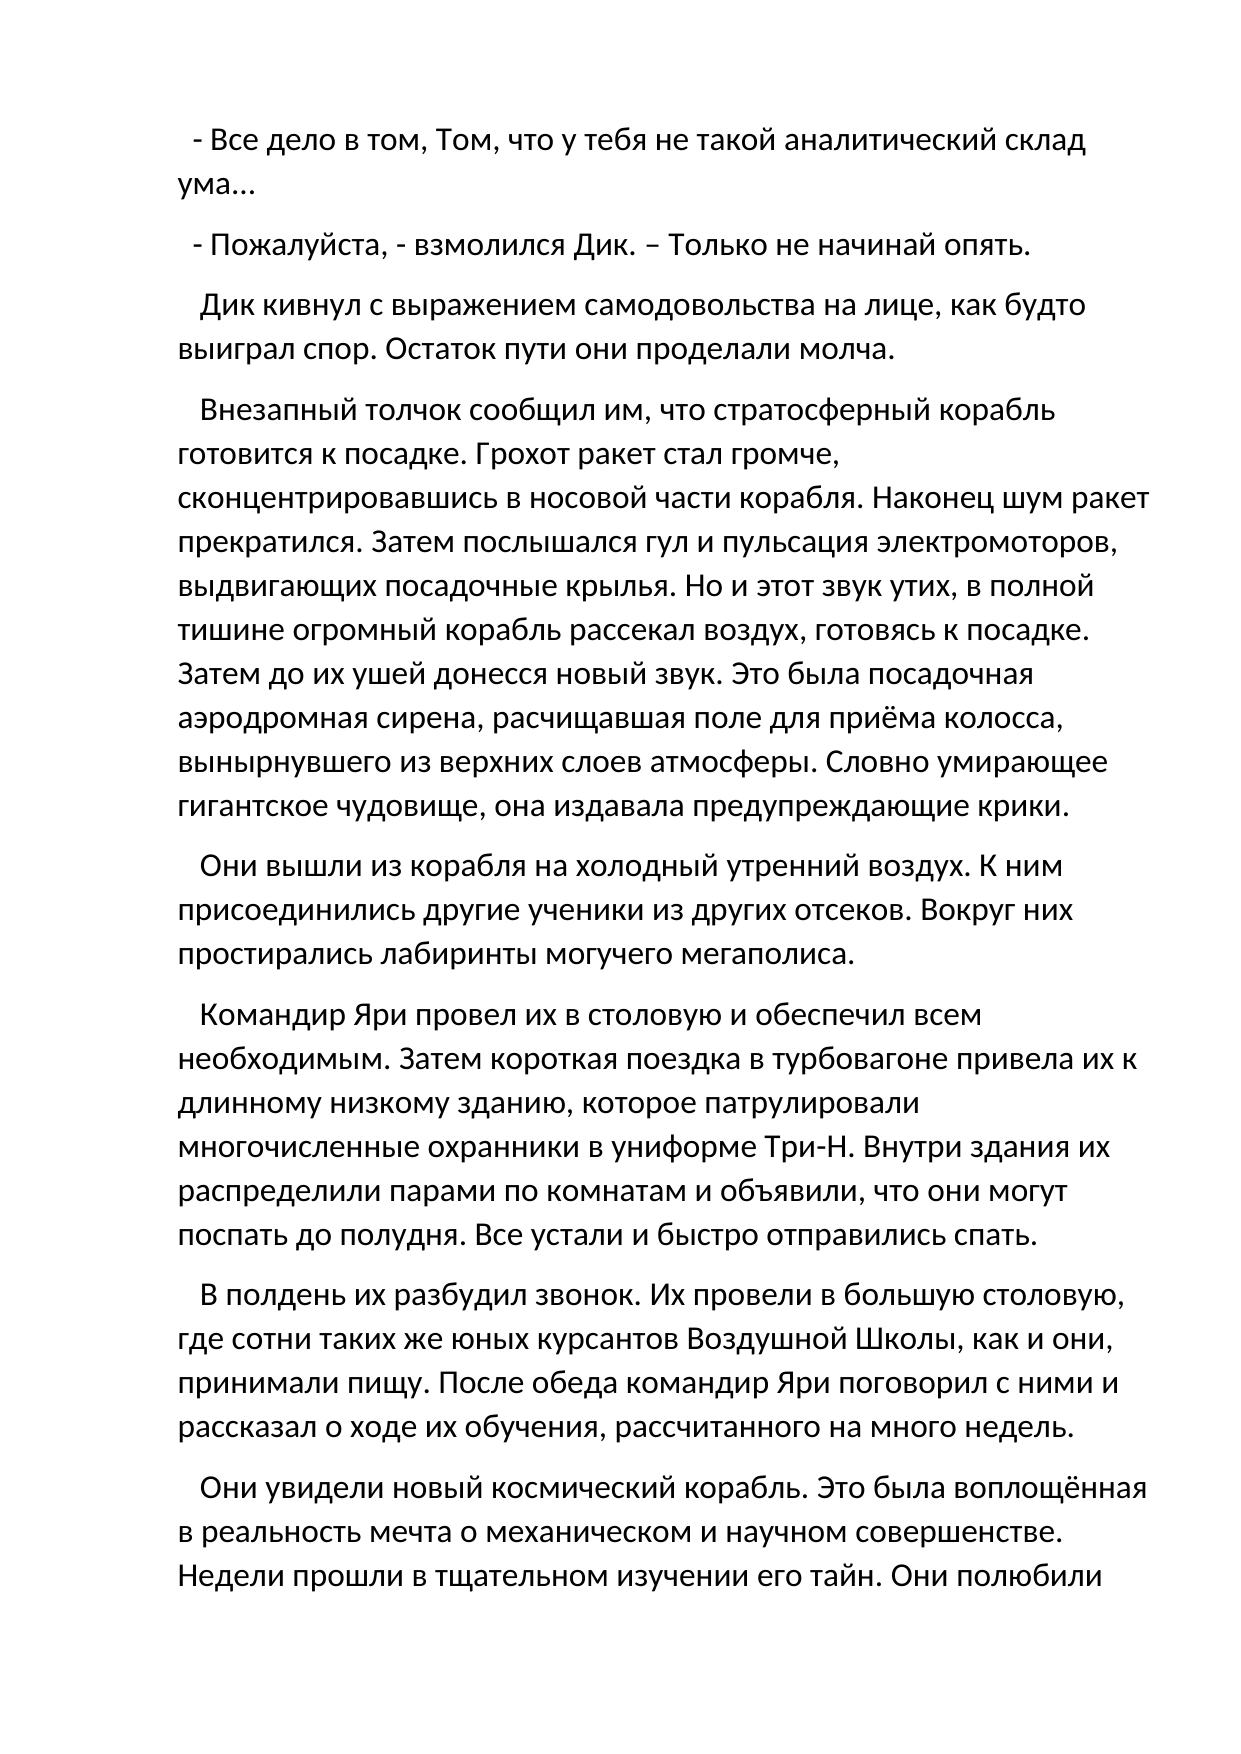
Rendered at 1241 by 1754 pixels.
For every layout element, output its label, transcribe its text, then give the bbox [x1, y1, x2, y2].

text - Все дело в том, Том, что у тебя не такой аналитический склад ума... [177, 118, 1152, 203]
text - Пожалуйста, - взмолился Дик. – Только не начинай опять. [177, 223, 1152, 263]
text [177, 1466, 1152, 1594]
text Командир Яри провел их в столовую и обеспечил всем необходимым. Затем короткая поездка в турбовагоне привела их к длинному низкому зданию, которое патрулировали многочисленные охранники в униформе Три-Н. Внутри здания их распределили парами по комнатам и объявили, что они могут поспать до полудня. Все устали и быстро отправились спать. [177, 993, 1152, 1253]
text Они вышли из корабля на холодный утренний воздух. К ним присоединились другие ученики из других отсеков. Вокруг них простирались лабиринты могучего мегаполиса. [177, 844, 1152, 973]
text В полдень их разбудил звонок. Их провели в большую столовую, где сотни таких же юных курсантов Воздушной Школы, как и они, принимали пищу. После обеда командир Яри поговорил с ними и рассказал о ходе их обучения, рассчитанного на много недель. [177, 1273, 1152, 1446]
text Внезапный толчок сообщил им, что стратосферный корабль готовится к посадке. Грохот ракет стал громче, сконцентрировавшись в носовой части корабля. Наконец шум ракет прекратился. Затем послышался гул и пульсация электромоторов, выдвигающих посадочные крылья. Но и этот звук утих, в полной тишине огромный корабль рассекал воздух, готовясь к посадке. Затем до их ушей донесся новый звук. Это была посадочная аэродромная сирена, расчищавшая поле для приёма колосса, вынырнувшего из верхних слоев атмосферы. Словно умирающее гигантское чудовище, она издавала предупреждающие крики. [177, 388, 1152, 824]
text Дик кивнул с выражением самодовольства на лице, как будто выиграл спор. Остаток пути они проделали молча. [177, 283, 1152, 368]
